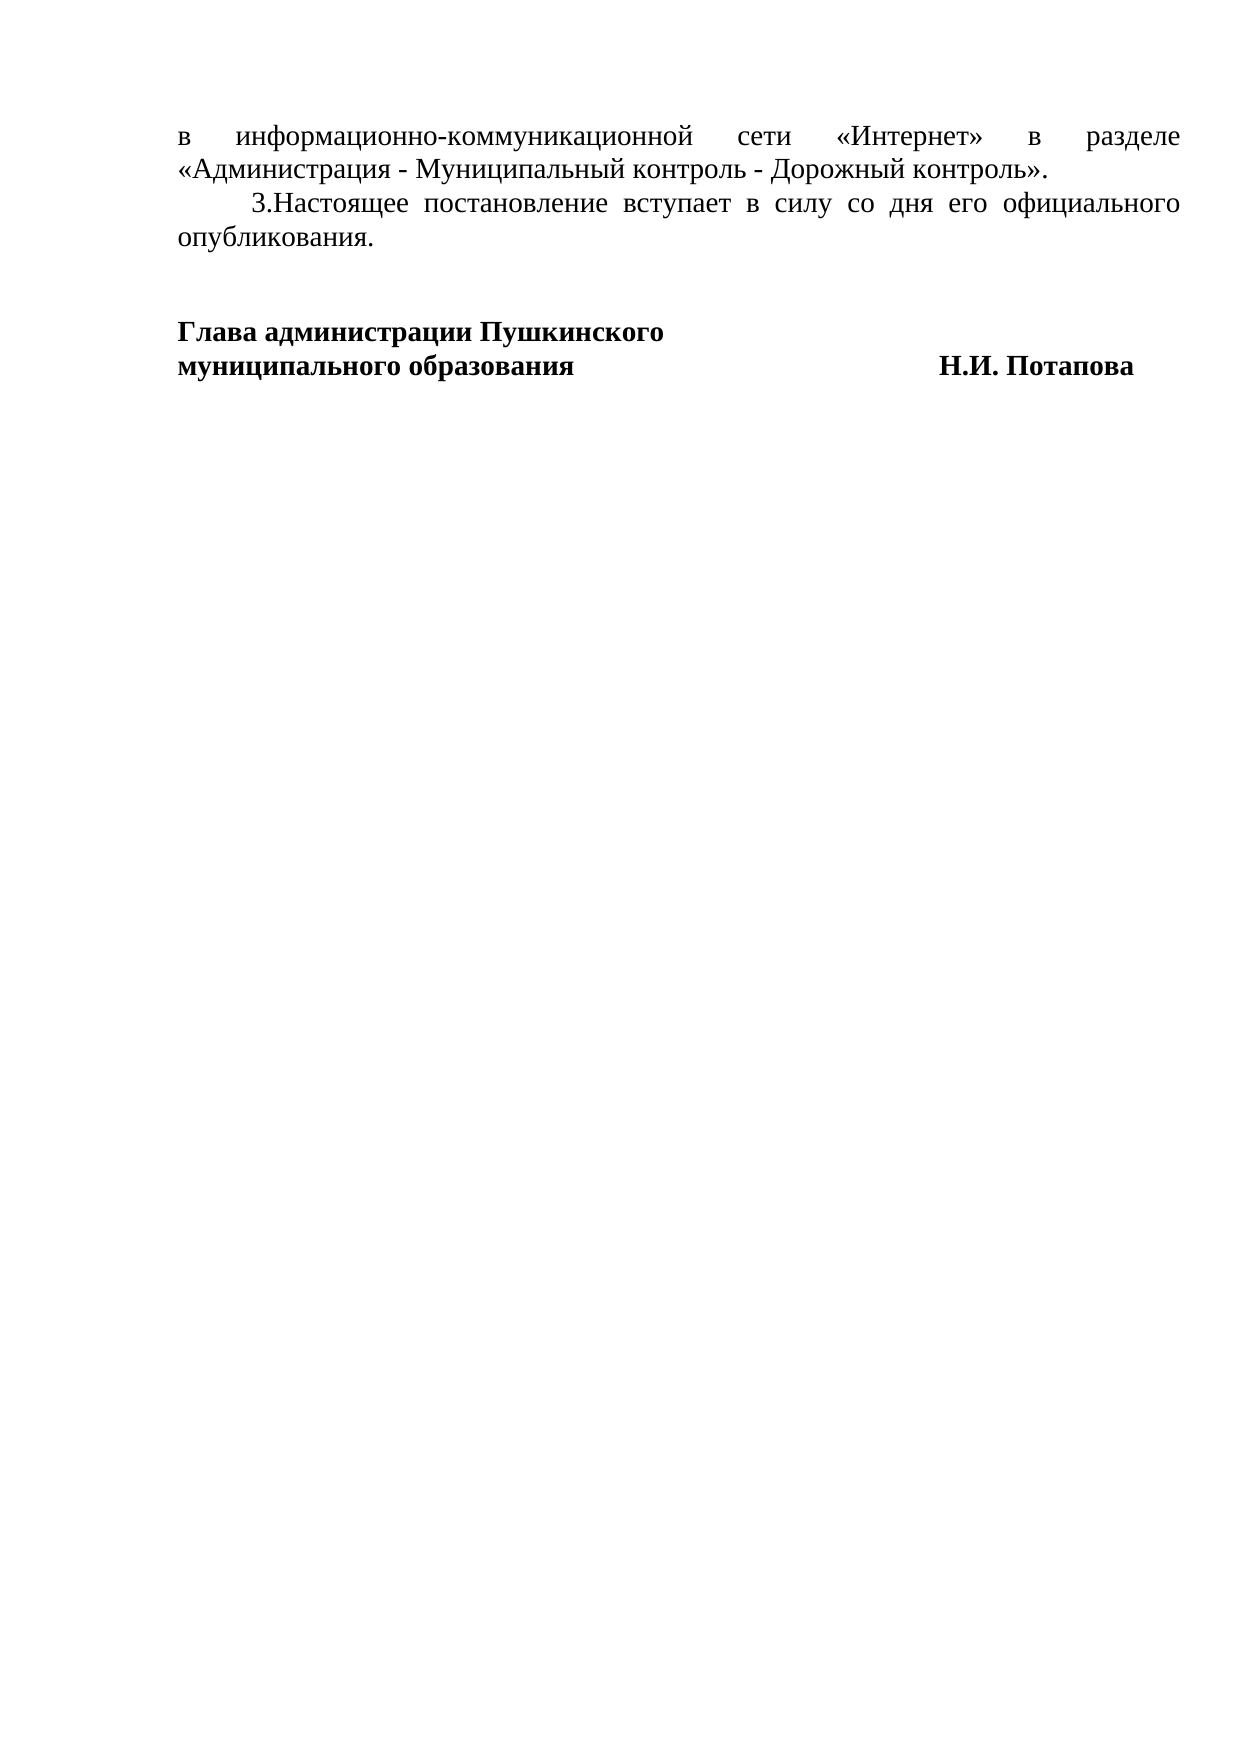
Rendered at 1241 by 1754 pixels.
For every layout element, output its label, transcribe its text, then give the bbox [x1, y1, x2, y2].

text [177, 118, 1181, 185]
text муниципального образования Н.И. Потапова [177, 348, 1181, 382]
text Глава администрации Пушкинского [177, 314, 1181, 348]
text 3.Настоящее постановление вступает в силу со дня его официального опубликования. [177, 185, 1181, 252]
